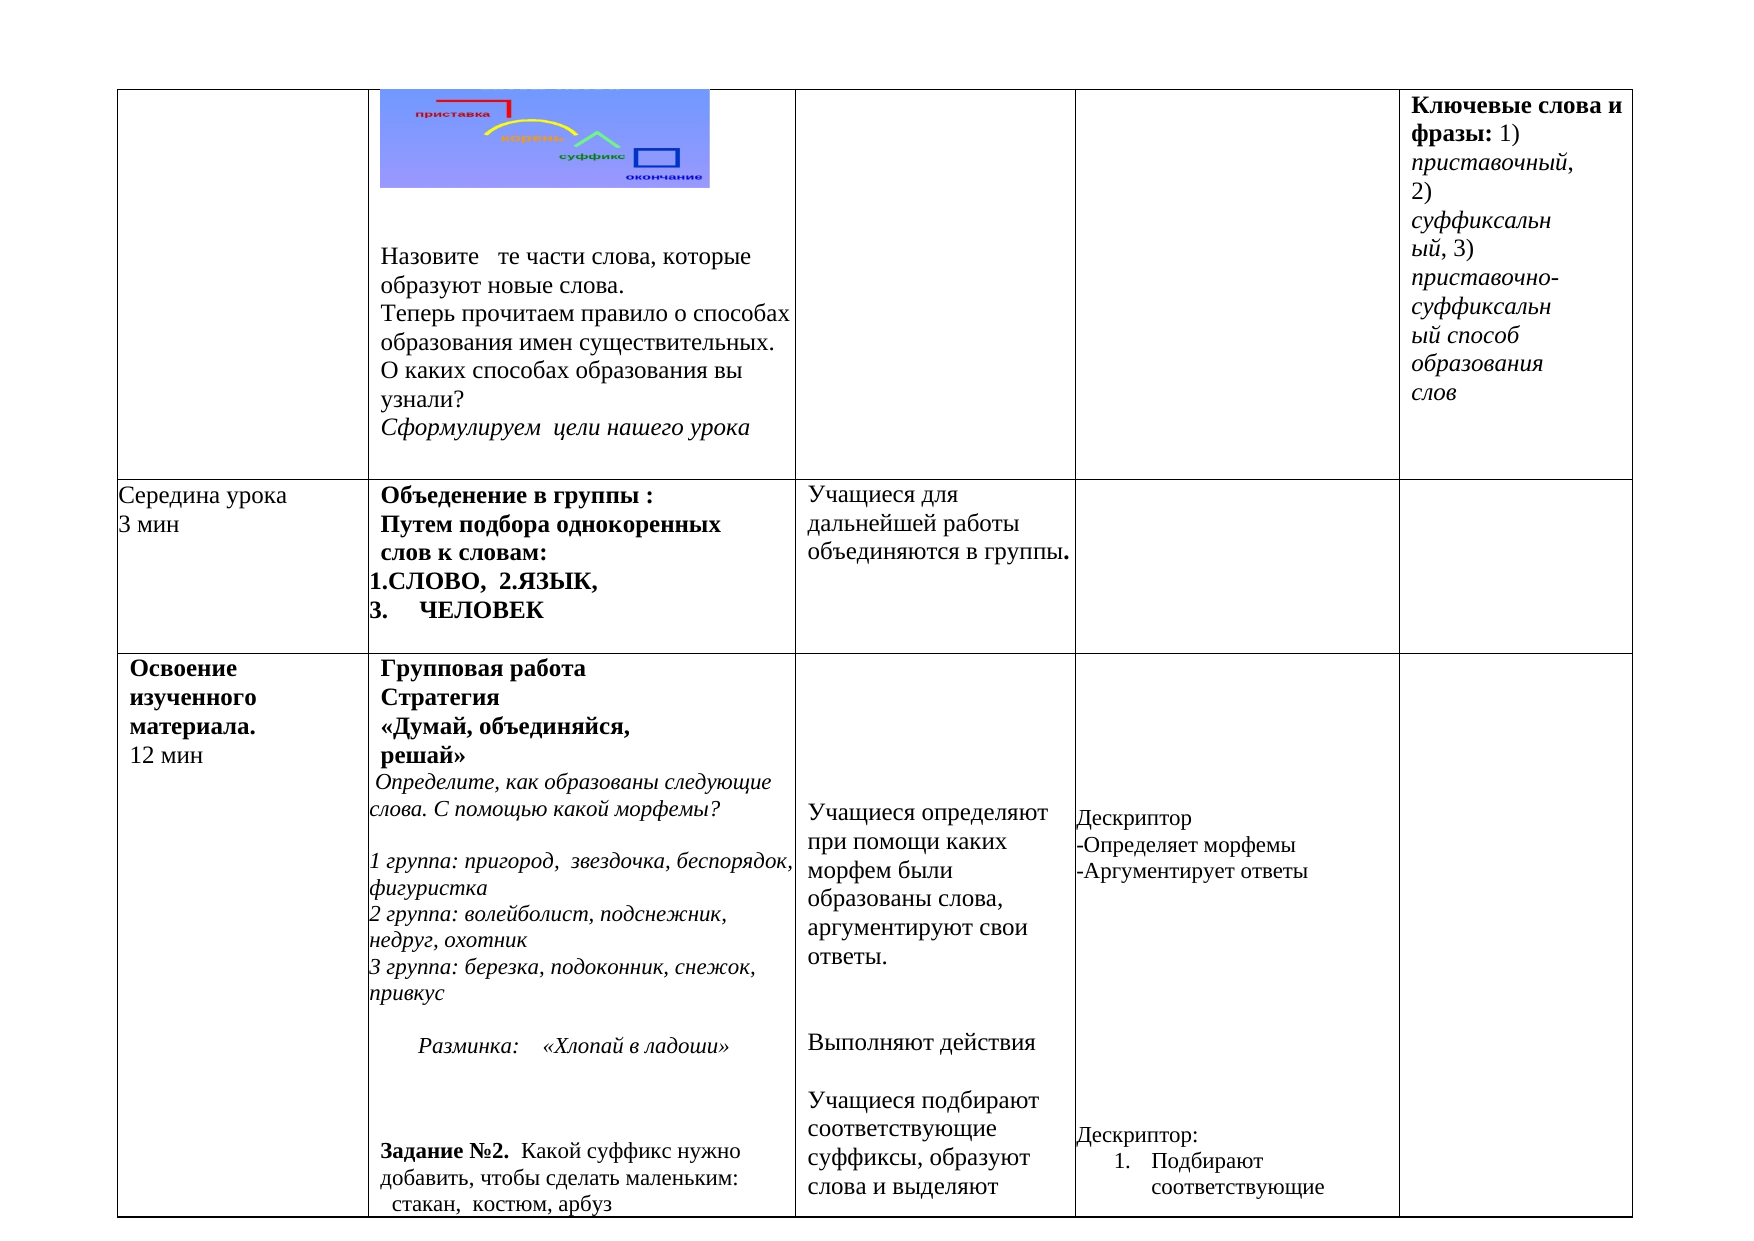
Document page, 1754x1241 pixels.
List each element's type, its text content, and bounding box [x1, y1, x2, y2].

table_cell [1400, 90, 1632, 479]
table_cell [118, 654, 368, 1216]
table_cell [369, 90, 795, 479]
table_cell [1400, 480, 1632, 652]
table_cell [796, 654, 1075, 1216]
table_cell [1076, 654, 1399, 1216]
table_cell Середина урока 3 мин [118, 480, 368, 652]
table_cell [369, 654, 795, 1216]
table_cell Учащиеся для дальнейшей работы объединяются в группы. [796, 480, 1075, 652]
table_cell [1076, 90, 1399, 479]
table_cell Объеденение в группы : Путем подбора однокоренных слов к словам: 1.СЛОВО, 2.ЯЗЫК, 3. ЧЕЛОВЕК [369, 480, 795, 652]
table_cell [118, 90, 368, 479]
table_cell [1400, 654, 1632, 1216]
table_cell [796, 90, 1075, 479]
picture [380, 89, 710, 188]
table_cell [1076, 480, 1399, 652]
